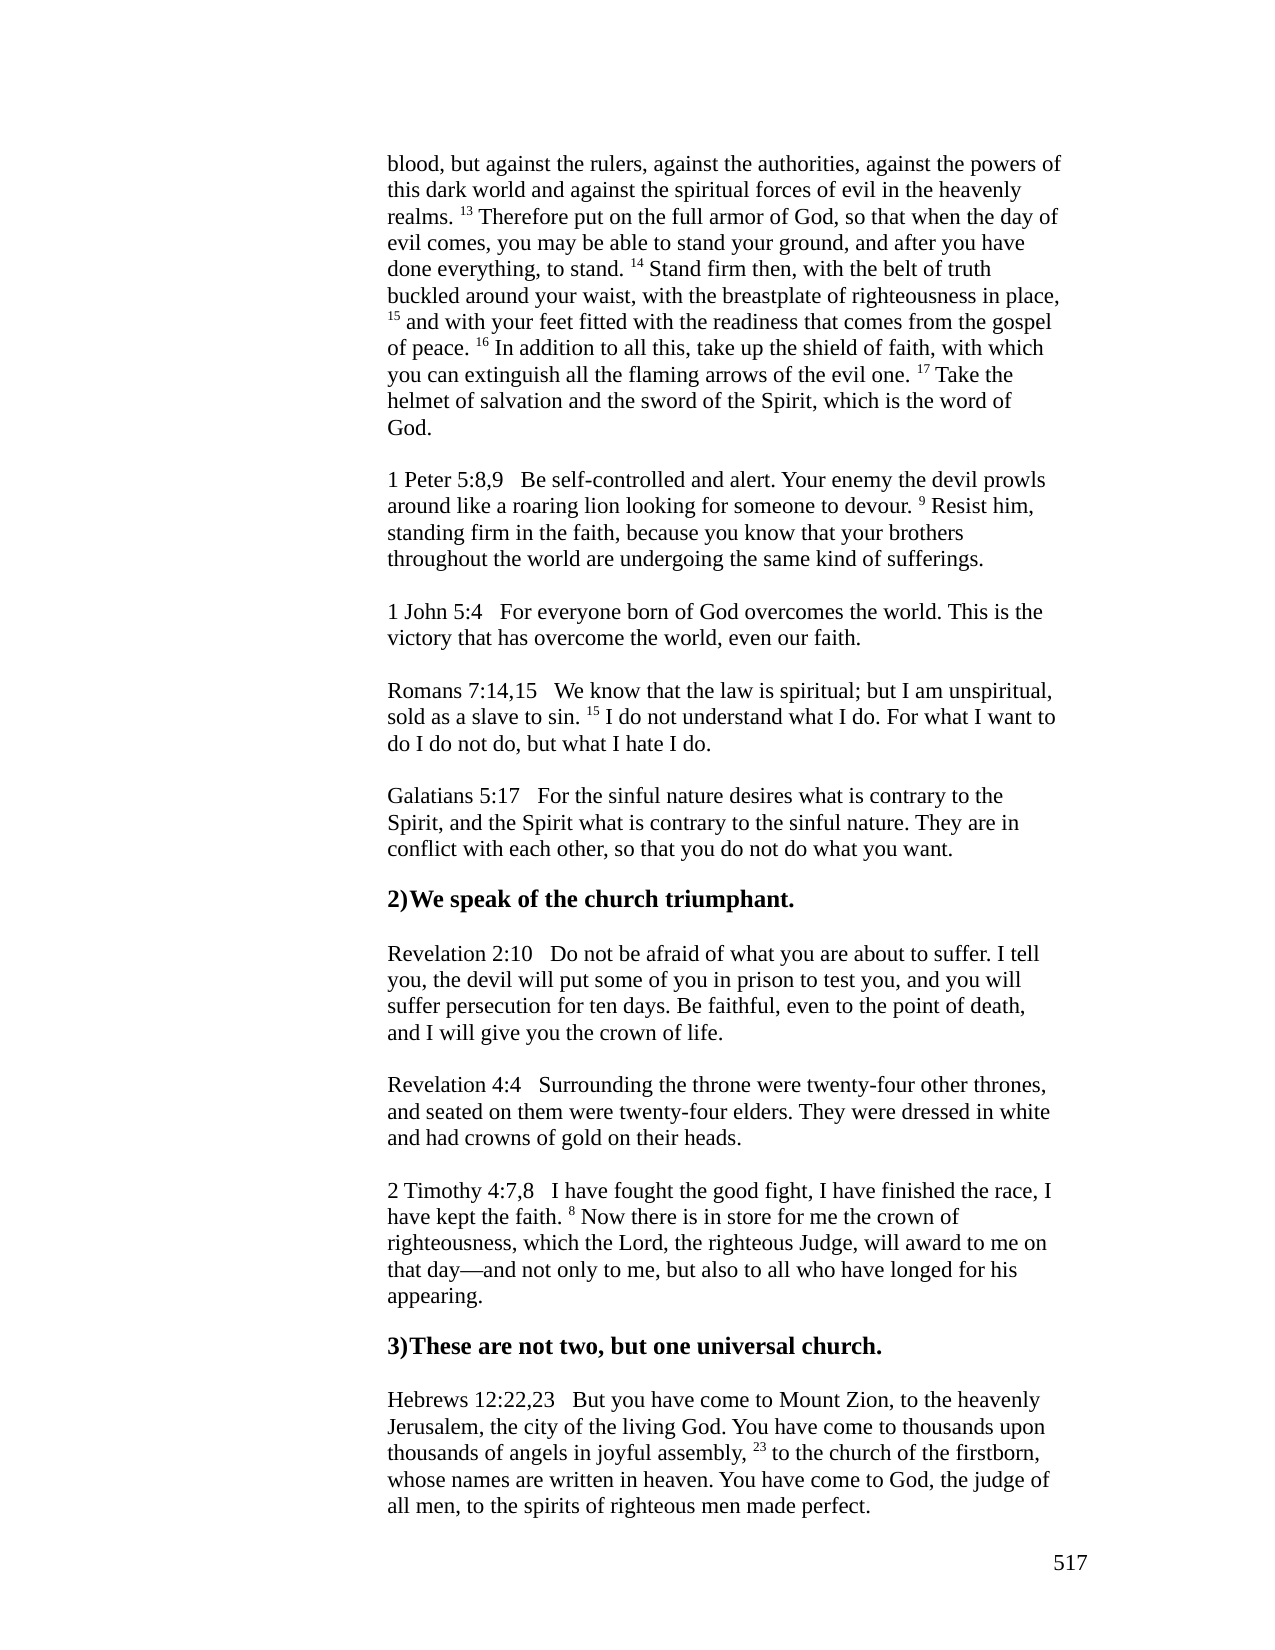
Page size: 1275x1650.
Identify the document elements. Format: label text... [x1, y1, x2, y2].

text 1 Peter 5:8,9 Be self-controlled and alert. Your enemy the devil prowls around like a roaring lion looking for someone to devour. 9 Resist him, standing firm in the faith, because you know that your brothers throughout the world are undergoing the same kind of sufferings. [387, 466, 1062, 572]
text 2 Timothy 4:7,8 I have fought the good fight, I have finished the race, I have kept the faith. 8 Now there is in store for me the crown of righteousness, which the Lord, the righteous Judge, will award to me on that day—and not only to me, but also to all who have longed for his appearing. [387, 1177, 1062, 1308]
text Revelation 2:10 Do not be afraid of what you are about to suffer. I tell you, the devil will put some of you in prison to test you, and you will suffer persecution for ten days. Be faithful, even to the point of death, and I will give you the crown of life. [387, 939, 1062, 1045]
text Revelation 4:4 Surrounding the throne were twenty-four other thrones, and seated on them were twenty-four elders. They were dressed in white and had crowns of gold on their heads. [387, 1071, 1062, 1150]
text 1 John 5:4 For everyone born of God overcomes the world. This is the victory that has overcome the world, even our faith. [387, 598, 1062, 651]
subtitle 2) We speak of the church triumphant. [337, 884, 1062, 913]
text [387, 150, 1062, 440]
subtitle 3) These are not two, but one universal church. [337, 1331, 1062, 1360]
text Galatians 5:17 For the sinful nature desires what is contrary to the Spirit, and the Spirit what is contrary to the sinful nature. They are in conflict with each other, so that you do not do what you want. [387, 782, 1062, 862]
text Romans 7:14,15 We know that the law is spiritual; but I am unspiritual, sold as a slave to sin. 15 I do not understand what I do. For what I want to do I do not do, but what I hate I do. [387, 677, 1062, 756]
text Hebrews 12:22,23 But you have come to Mount Zion, to the heavenly Jerusalem, the city of the living God. You have come to thousands upon thousands of angels in joyful assembly, 23 to the church of the firstborn, whose names are written in heaven. You have come to God, the judge of all men, to the spirits of righteous men made perfect. [387, 1387, 1062, 1518]
